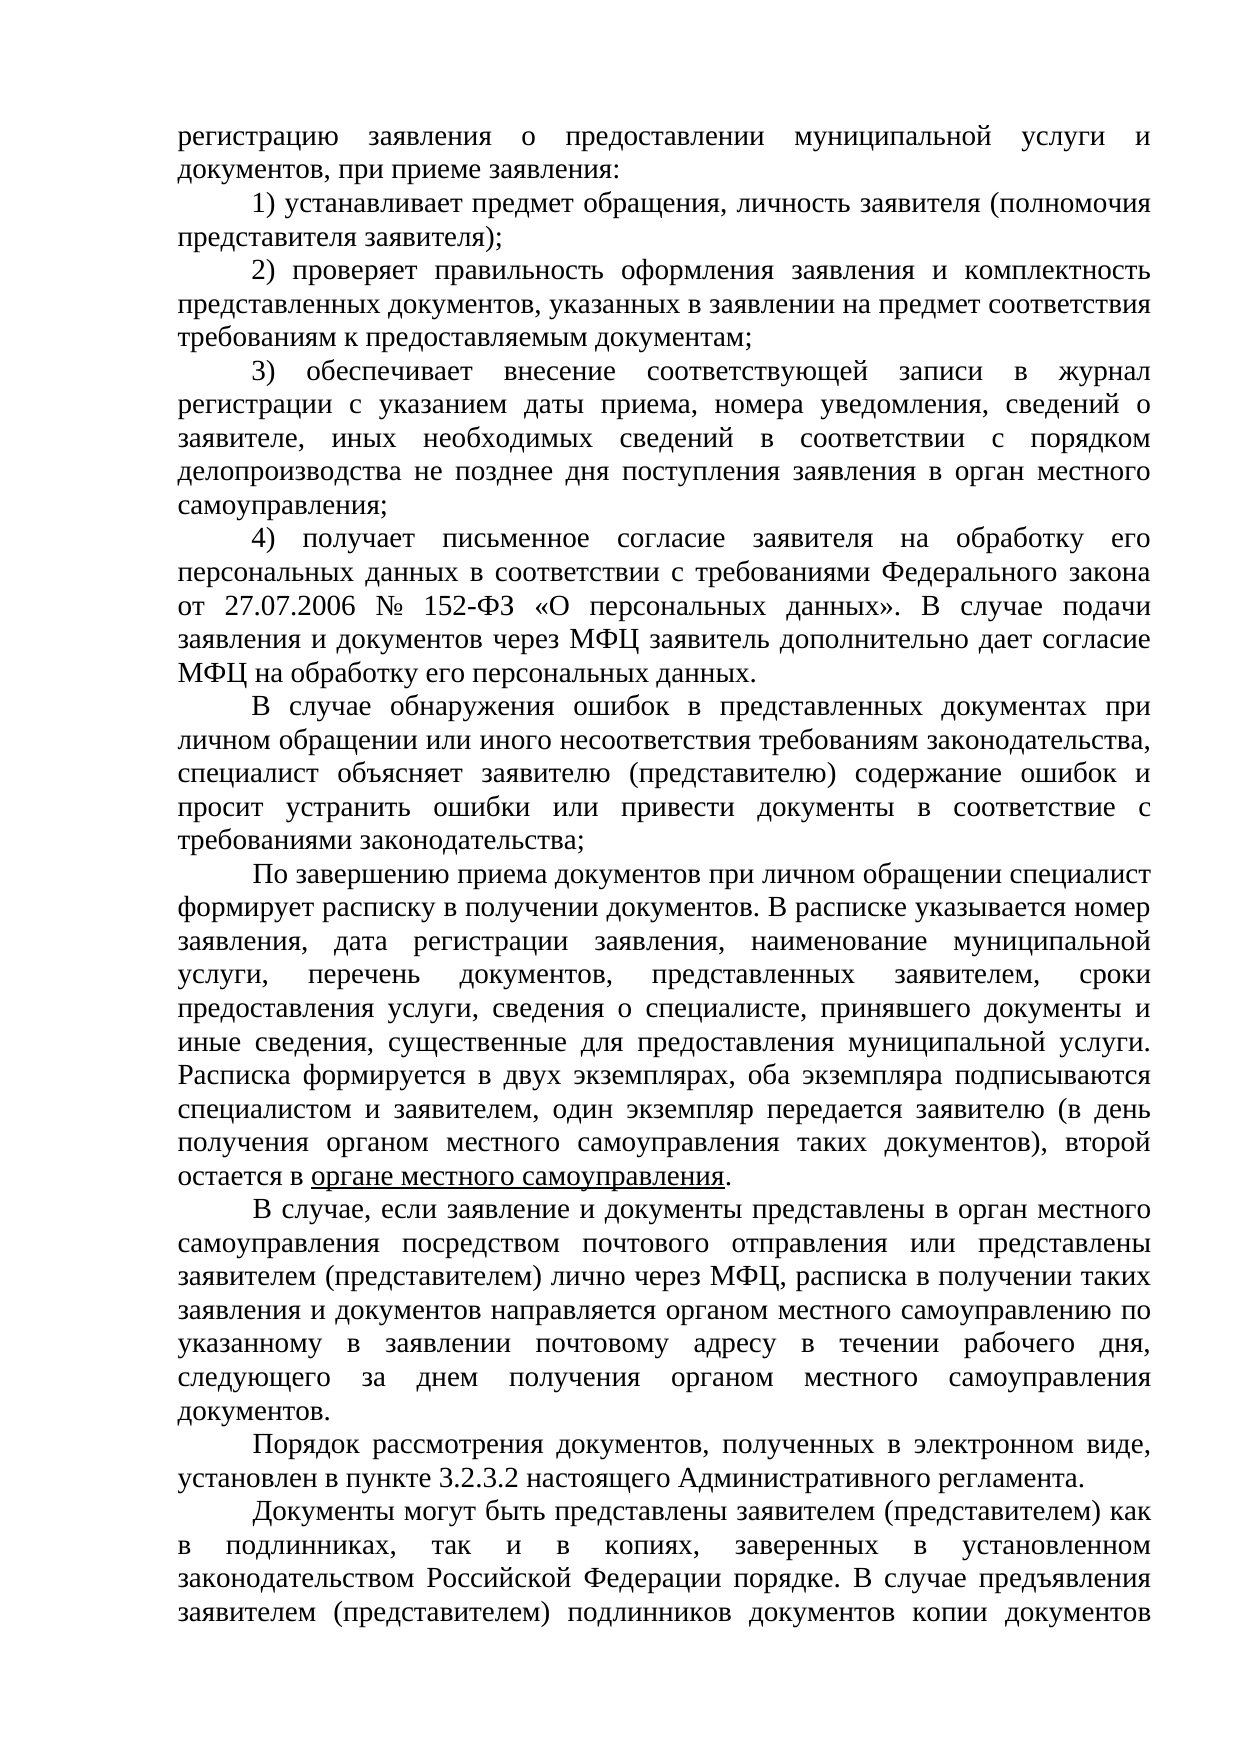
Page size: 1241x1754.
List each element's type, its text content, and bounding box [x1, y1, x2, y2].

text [177, 1493, 1152, 1627]
text 1) устанавливает предмет обращения, личность заявителя (полномочия представителя заявителя); [177, 185, 1152, 252]
text 4) получает письменное согласие заявителя на обработку его персональных данных в соответствии с требованиями Федерального закона от 27.07.2006 № 152-ФЗ «О персональных данных». В случае подачи заявления и документов через МФЦ заявитель дополнительно дает согласие МФЦ на обработку его персональных данных. [177, 521, 1152, 688]
text 3) обеспечивает внесение соответствующей записи в журнал регистрации с указанием даты приема, номера уведомления, сведений о заявителе, иных необходимых сведений в соответствии с порядком делопроизводства не позднее дня поступления заявления в орган местного самоуправления; [177, 353, 1152, 521]
text По завершению приема документов при личном обращении специалист формирует расписку в получении документов. В расписке указывается номер заявления, дата регистрации заявления, наименование муниципальной услуги, перечень документов, представленных заявителем, сроки предоставления услуги, сведения о специалисте, принявшего документы и иные сведения, существенные для предоставления муниципальной услуги. Расписка формируется в двух экземплярах, оба экземпляра подписываются специалистом и заявителем, один экземпляр передается заявителю (в день получения органом местного самоуправления таких документов), второй остается в органе местного самоуправления. [177, 856, 1152, 1191]
text Порядок рассмотрения документов, полученных в электронном виде, установлен в пункте 3.2.3.2 настоящего Административного регламента. [177, 1426, 1152, 1493]
text В случае обнаружения ошибок в представленных документах при личном обращении или иного несоответствия требованиям законодательства, специалист объясняет заявителю (представителю) содержание ошибок и просит устранить ошибки или привести документы в соответствие с требованиями законодательства; [177, 688, 1152, 856]
text 2) проверяет правильность оформления заявления и комплектность представленных документов, указанных в заявлении на предмет соответствия требованиям к предоставляемым документам; [177, 252, 1152, 353]
text В случае, если заявление и документы представлены в орган местного самоуправления посредством почтового отправления или представлены заявителем (представителем) лично через МФЦ, расписка в получении таких заявления и документов направляется органом местного самоуправлению по указанному в заявлении почтовому адресу в течении рабочего дня, следующего за днем получения органом местного самоуправления документов. [177, 1191, 1152, 1426]
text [177, 118, 1152, 185]
